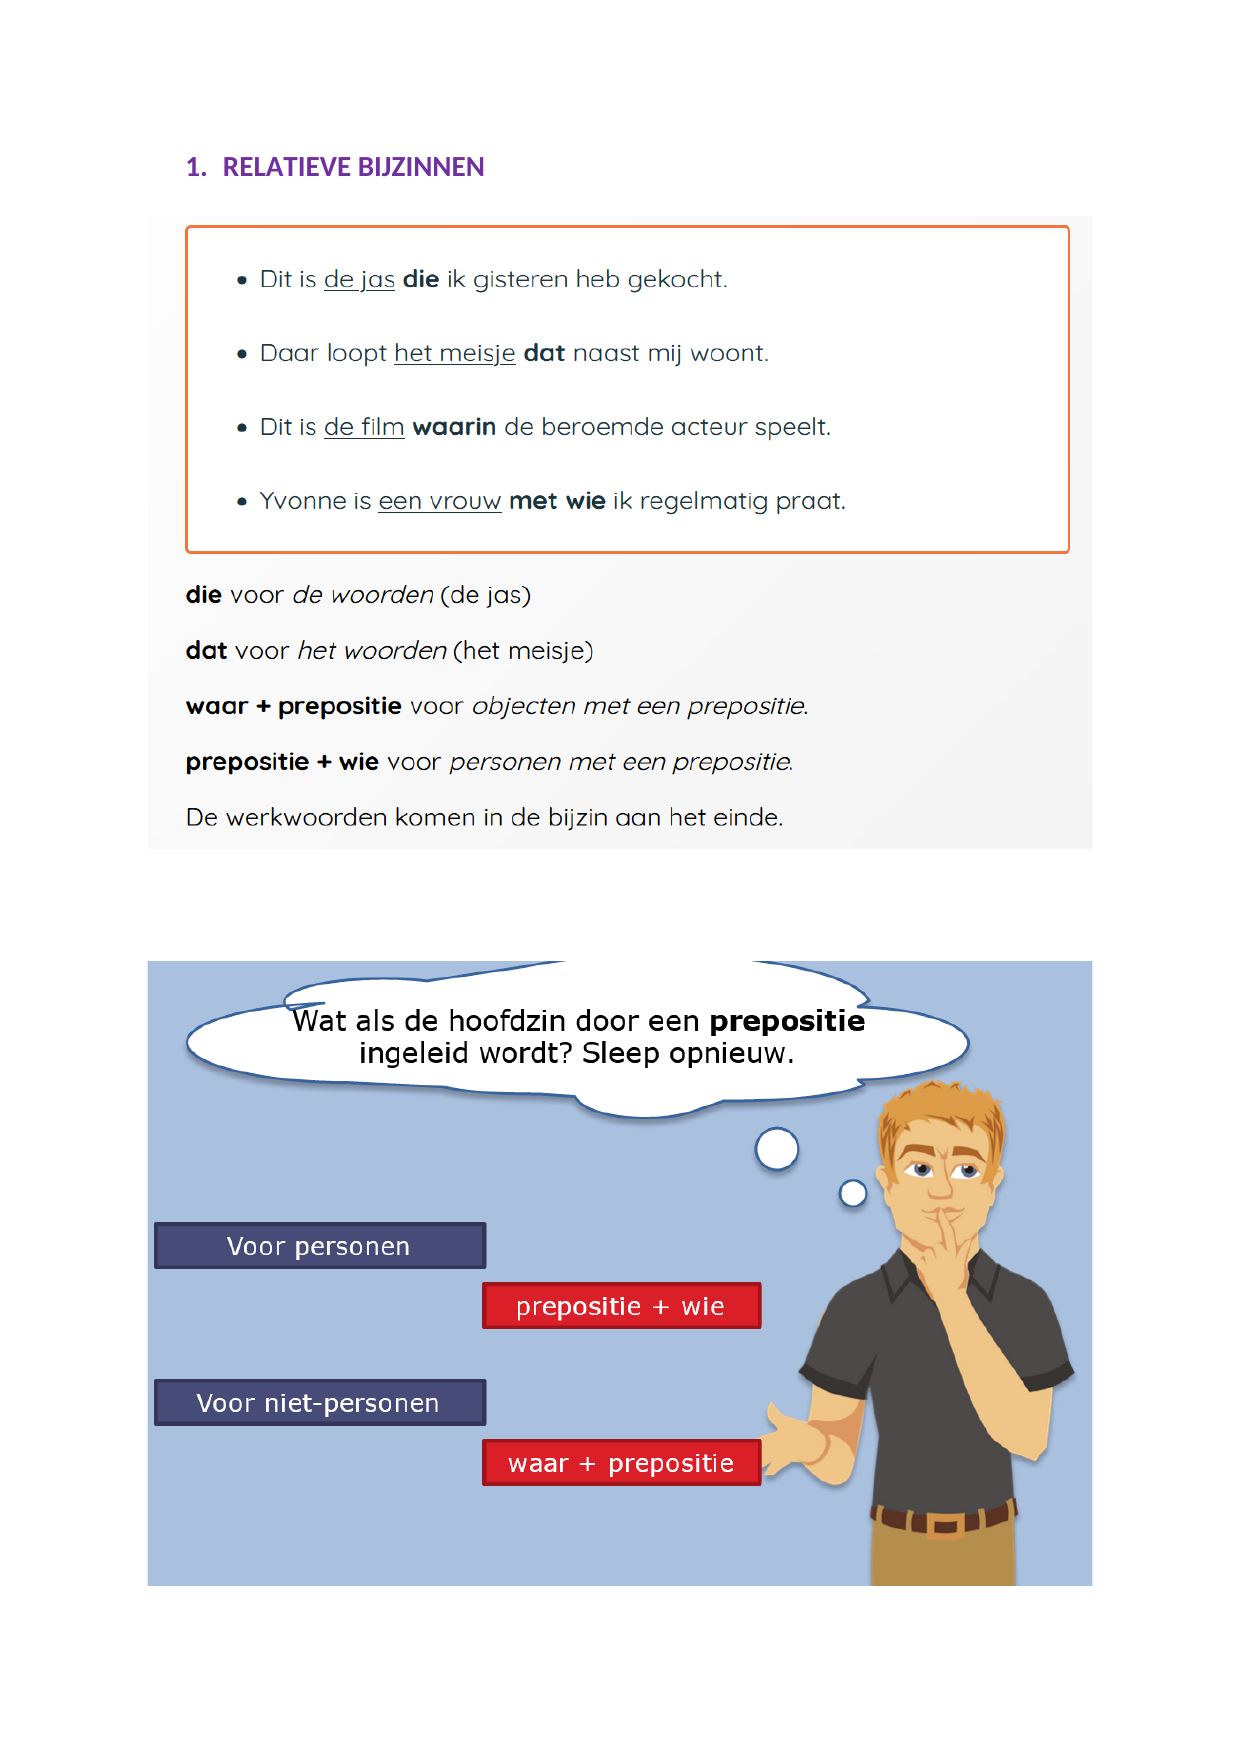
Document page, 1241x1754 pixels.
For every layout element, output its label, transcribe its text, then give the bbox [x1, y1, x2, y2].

picture [147, 216, 1093, 849]
list RELATIEVE BIJZINNEN [185, 148, 1093, 183]
picture [147, 961, 1093, 1586]
